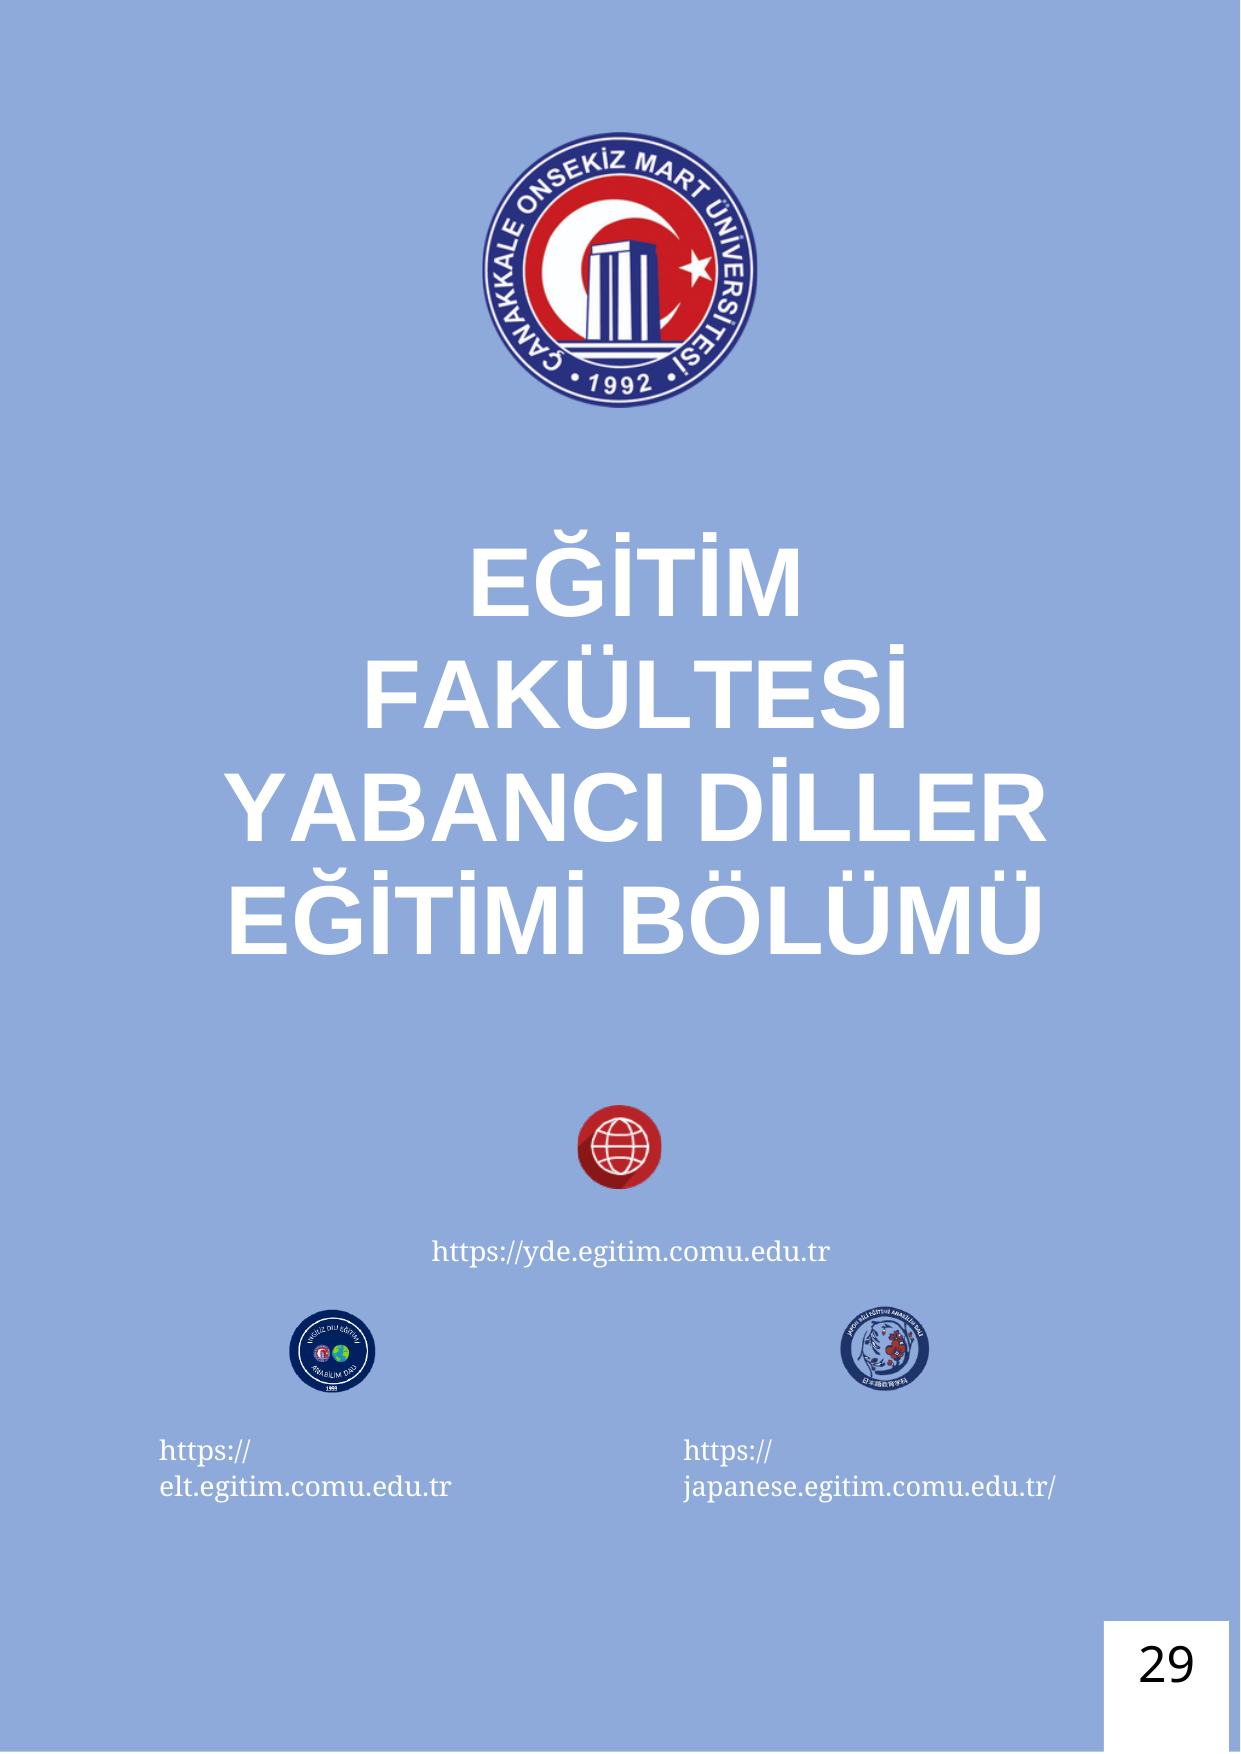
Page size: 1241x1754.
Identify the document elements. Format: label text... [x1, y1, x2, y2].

picture [482, 132, 758, 408]
picture [278, 1303, 386, 1399]
picture [830, 1298, 935, 1397]
picture [577, 1105, 662, 1189]
table_cell https://japanese.egitim.comu.edu.tr/ [672, 1410, 1240, 1569]
table_cell https://elt.egitim.comu.edu.tr [148, 1410, 672, 1569]
table_header [148, 1275, 672, 1410]
table_header [672, 1275, 1240, 1410]
text https://yde.egitim.comu.edu.tr [298, 1232, 964, 1269]
